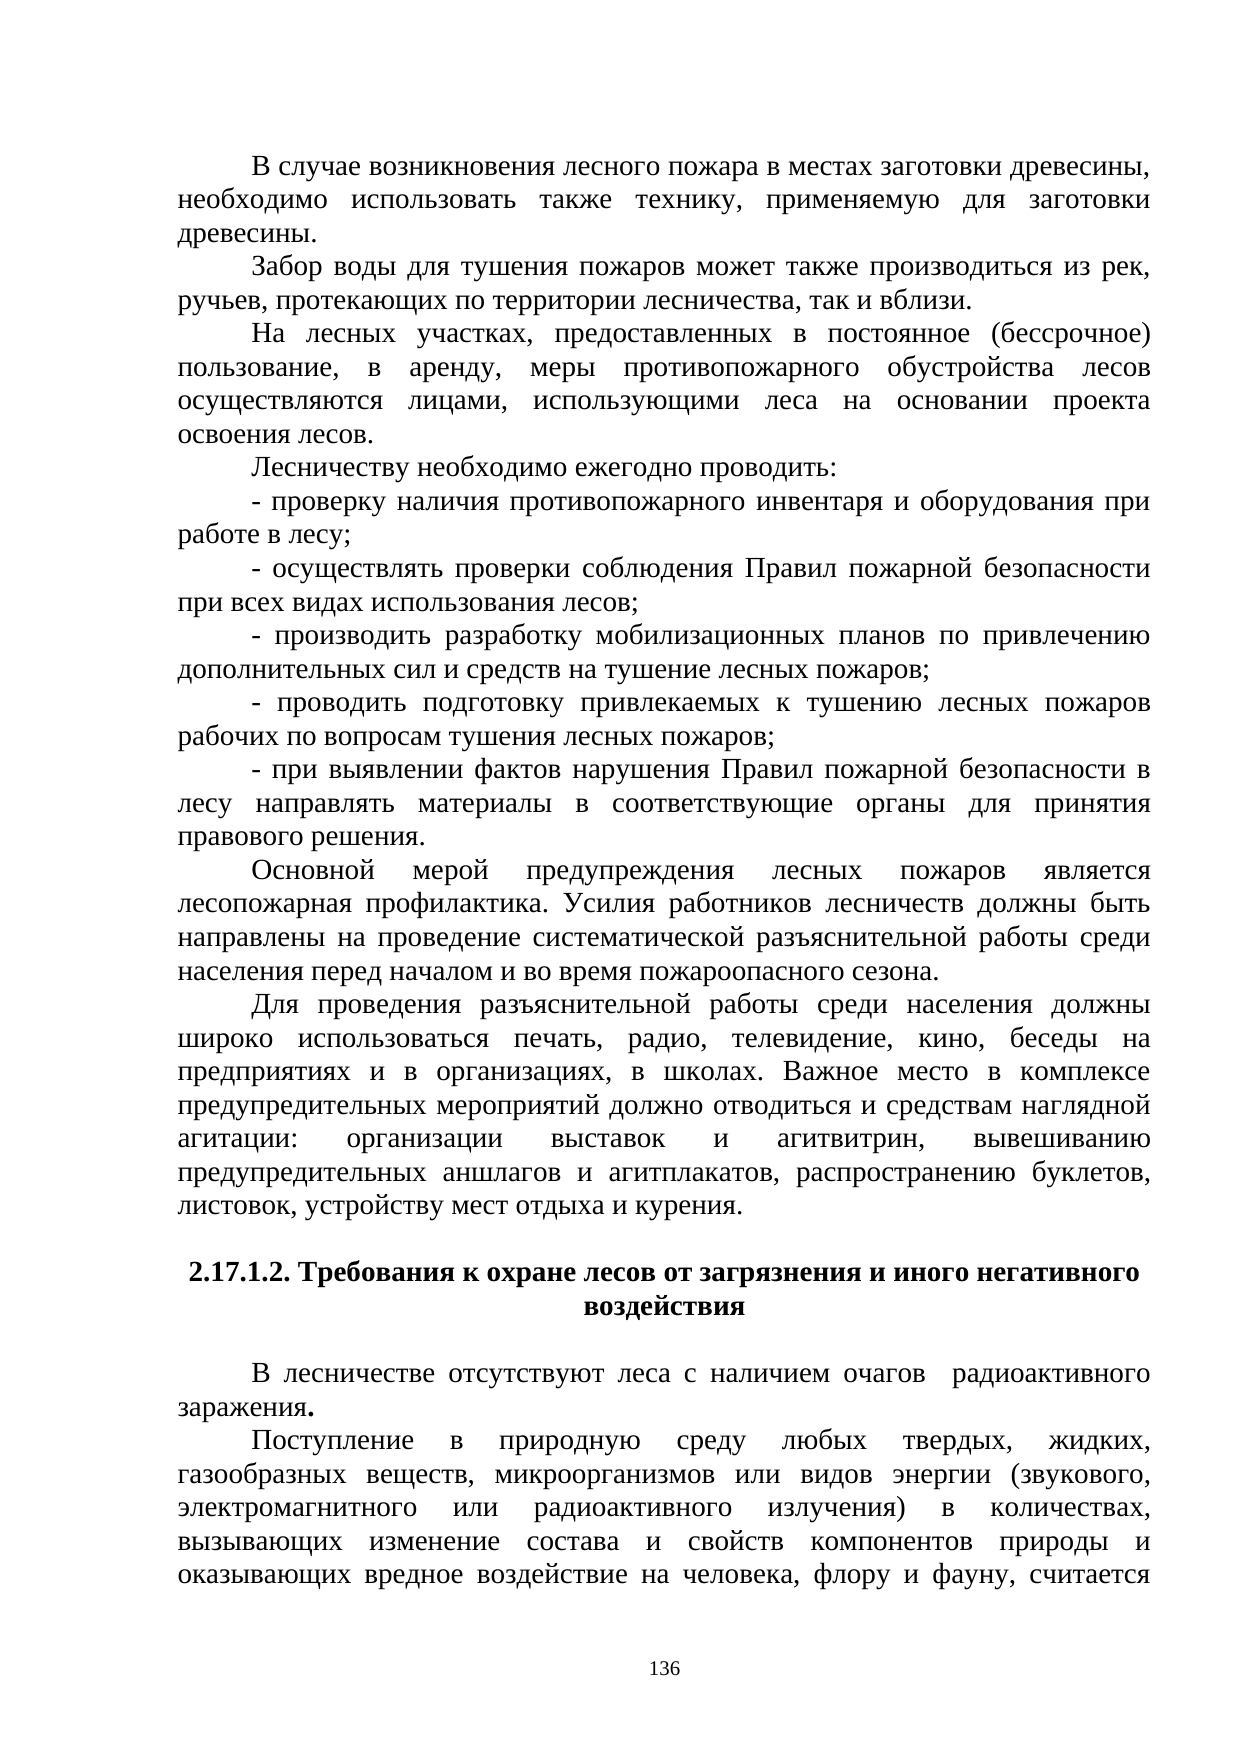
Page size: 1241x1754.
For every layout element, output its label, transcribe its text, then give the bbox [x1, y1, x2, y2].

text - осуществлять проверки соблюдения Правил пожарной безопасности при всех видах использования лесов; [177, 550, 1152, 617]
text Для проведения разъяснительной работы среди населения должны широко использоваться печать, радио, телевидение, кино, беседы на предприятиях и в организациях, в школах. Важное место в комплексе предупредительных мероприятий должно отводиться и средствам наглядной агитации: организации выставок и агитвитрин, вывешиванию предупредительных аншлагов и агитплакатов, распространению буклетов, листовок, устройству мест отдыха и курения. [177, 986, 1152, 1221]
text В лесничестве отсутствуют леса с наличием очагов радиоактивного заражения. [177, 1355, 1152, 1422]
text В случае возникновения лесного пожара в местах заготовки древесины, необходимо использовать также технику, применяемую для заготовки древесины. [177, 148, 1152, 248]
text - при выявлении фактов нарушения Правил пожарной безопасности в лесу направлять материалы в соответствующие органы для принятия правового решения. [177, 751, 1152, 852]
text Основной мерой предупреждения лесных пожаров является лесопожарная профилактика. Усилия работников лесничеств должны быть направлены на проведение систематической разъяснительной работы среди населения перед началом и во время пожароопасного сезона. [177, 852, 1152, 986]
text - производить разработку мобилизационных планов по привлечению дополнительных сил и средств на тушение лесных пожаров; [177, 617, 1152, 684]
subtitle 2.17.1.2. Требования к охране лесов от загрязнения и иного негативного воздействия [177, 1254, 1152, 1322]
text - проверку наличия противопожарного инвентаря и оборудования при работе в лесу; [177, 483, 1152, 550]
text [177, 1422, 1152, 1590]
text - проводить подготовку привлекаемых к тушению лесных пожаров рабочих по вопросам тушения лесных пожаров; [177, 684, 1152, 751]
text Забор воды для тушения пожаров может также производиться из рек, ручьев, протекающих по территории лесничества, так и вблизи. [177, 248, 1152, 315]
text Лесничеству необходимо ежегодно проводить: [177, 449, 1152, 483]
text На лесных участках, предоставленных в постоянное (бессрочное) пользование, в аренду, меры противопожарного обустройства лесов осуществляются лицами, использующими леса на основании проекта освоения лесов. [177, 315, 1152, 449]
